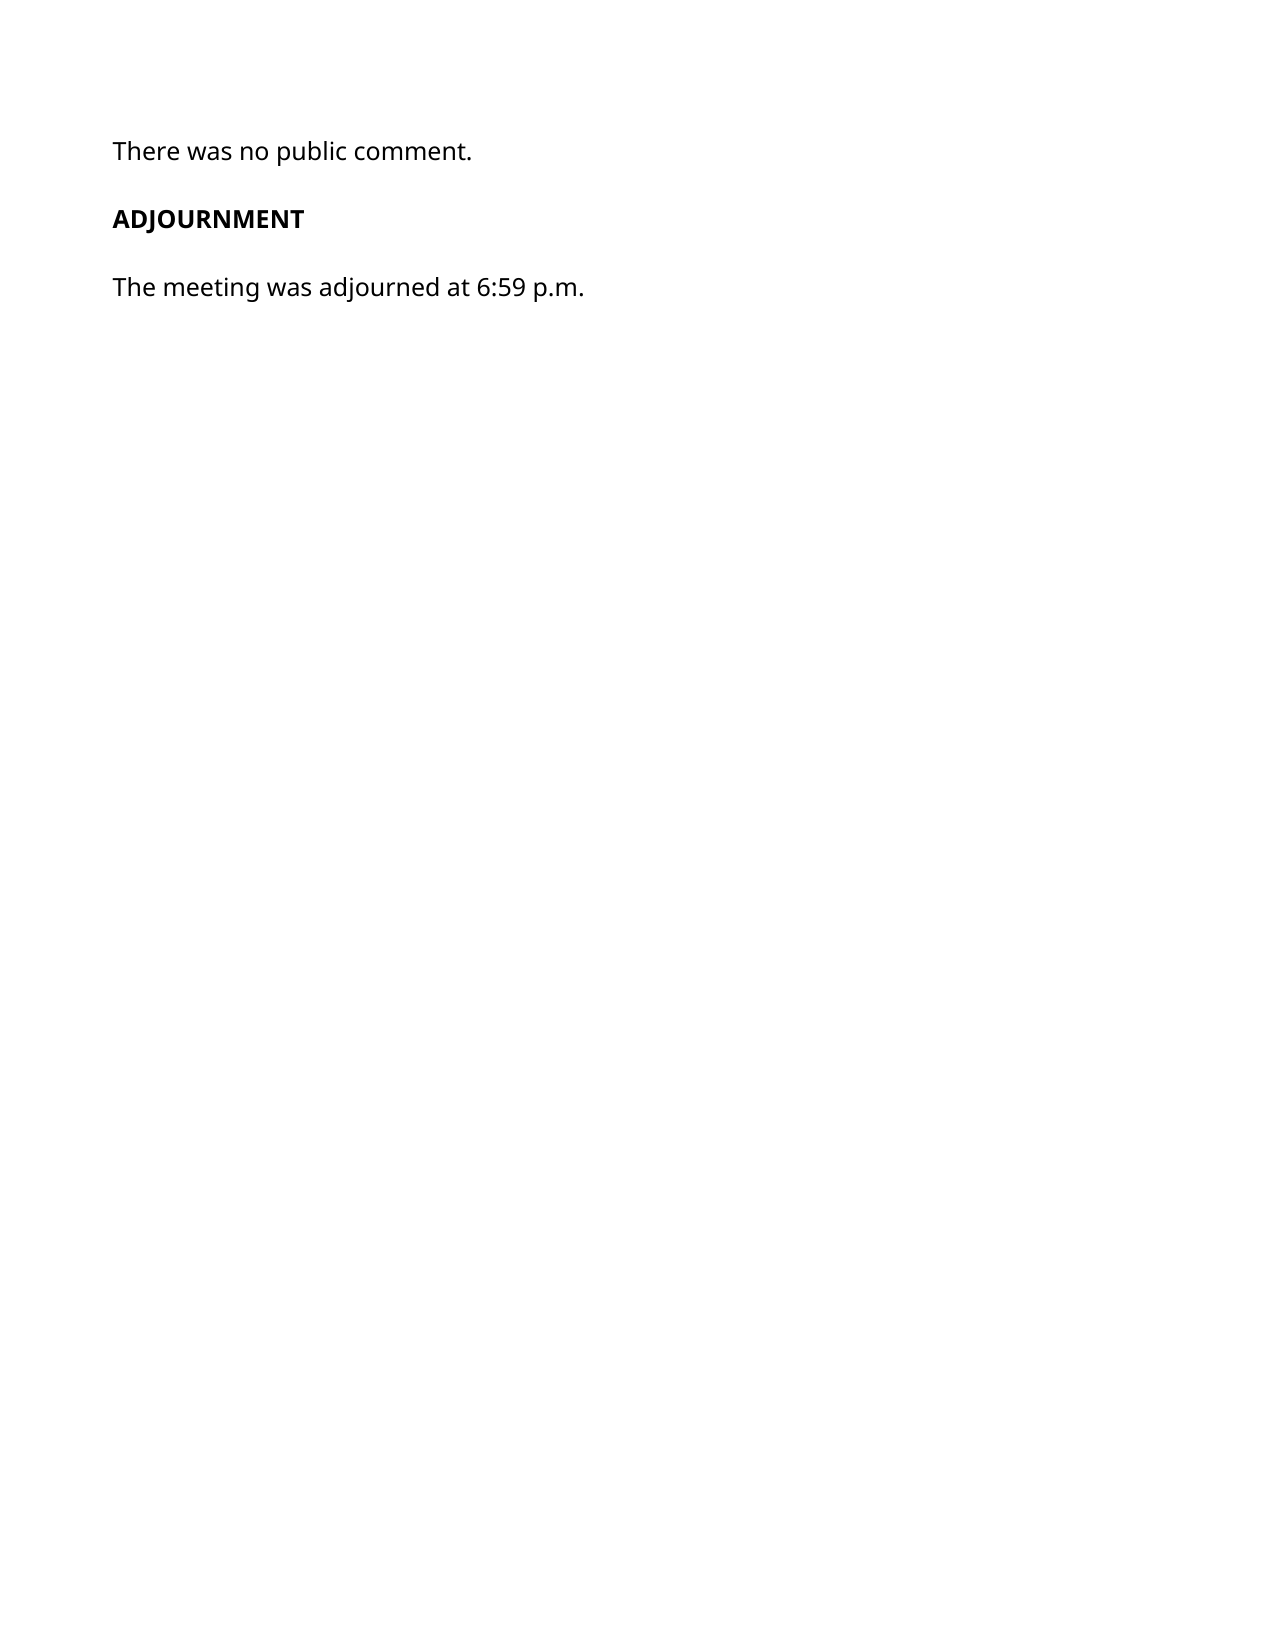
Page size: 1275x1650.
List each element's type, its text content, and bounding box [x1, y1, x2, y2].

text ADJOURNMENT [112, 201, 1200, 235]
text There was no public comment. [112, 133, 1200, 167]
text The meeting was adjourned at 6:59 p.m. [75, 269, 1200, 303]
